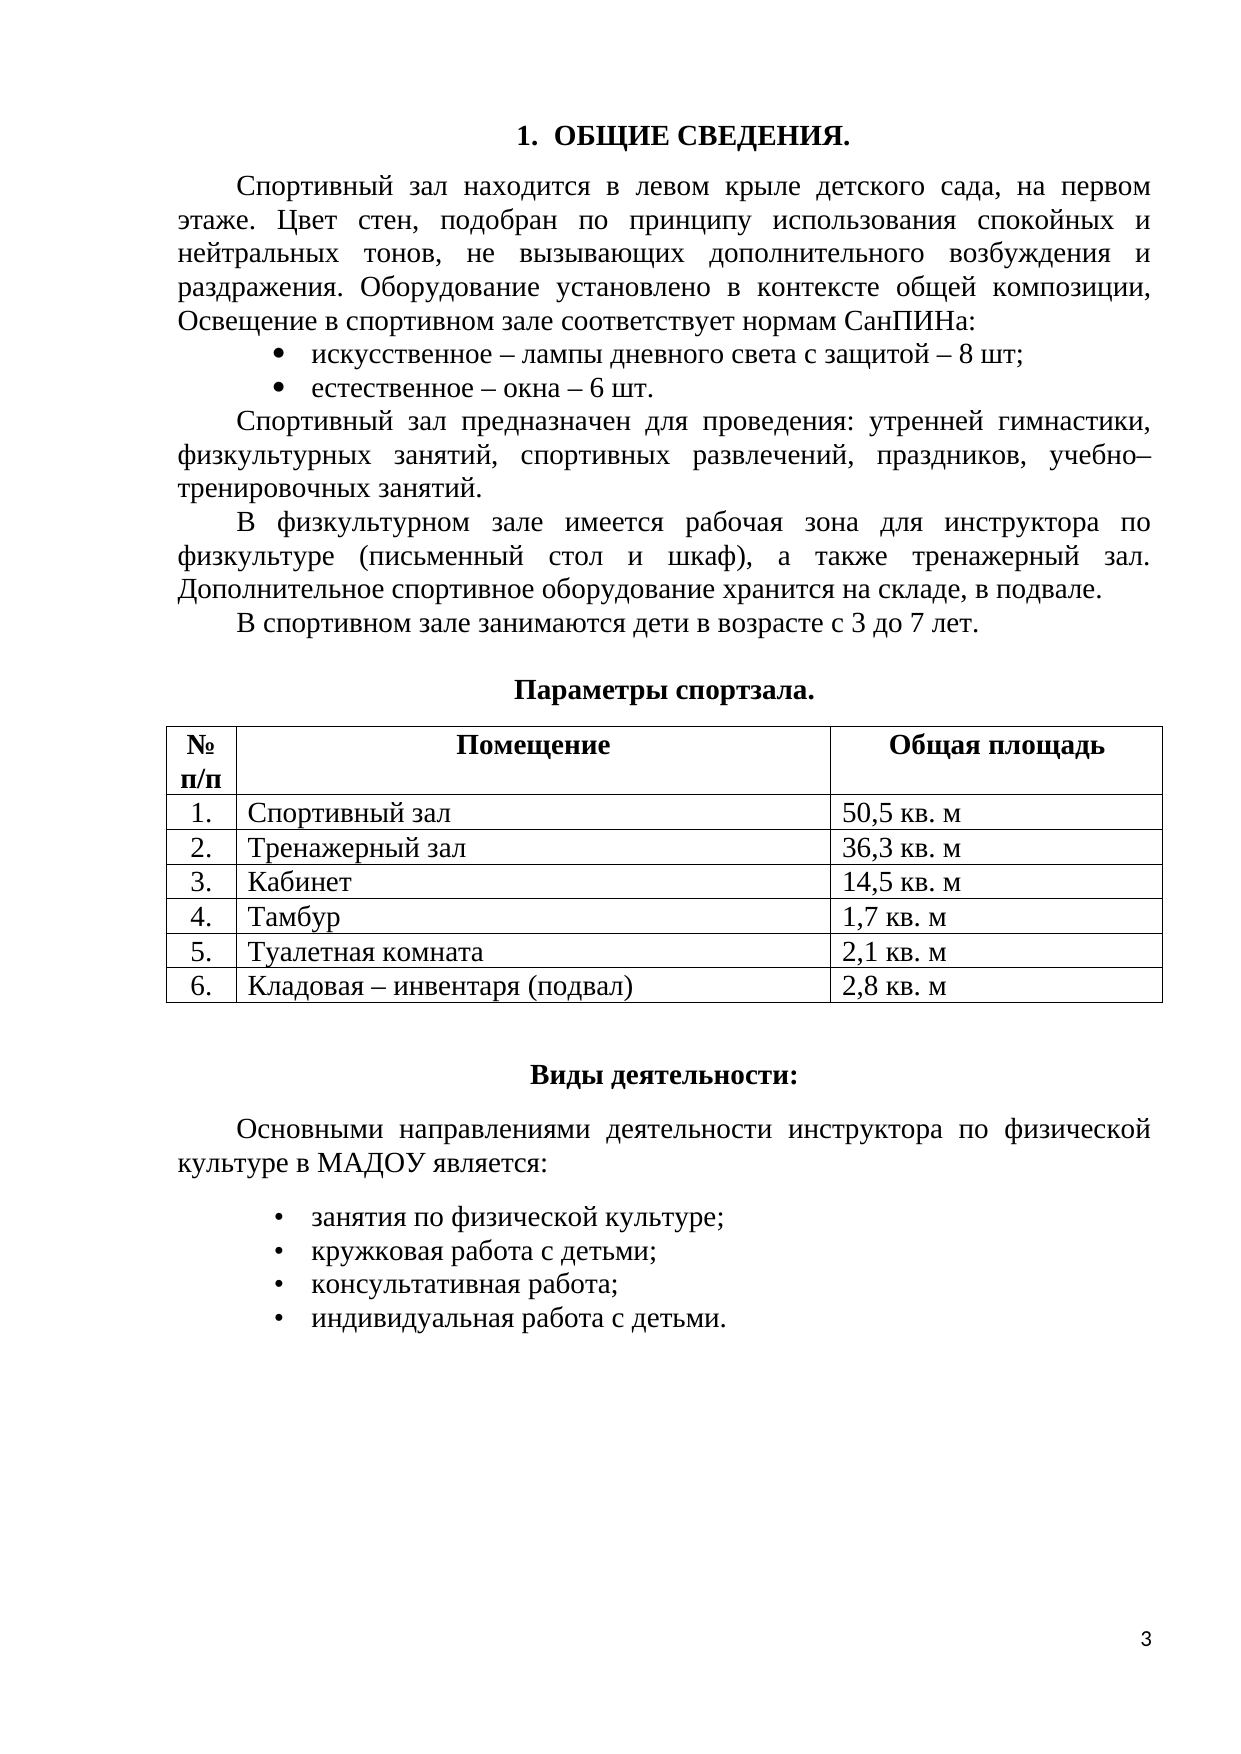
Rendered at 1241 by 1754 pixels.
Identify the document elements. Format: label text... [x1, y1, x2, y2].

list занятия по физической культуре; [274, 1199, 1152, 1233]
table_cell Кабинет [237, 865, 830, 898]
table_cell 6. [167, 968, 236, 1002]
text Виды деятельности: [177, 1057, 1152, 1091]
list искусственное – лампы дневного света с защитой – 8 шт; [274, 336, 1152, 370]
table_cell 14,5 кв. м [831, 865, 1162, 898]
table_cell 50,5 кв. м [831, 795, 1162, 829]
list В физкультурном зале имеется рабочая зона для инструктора по физкультуре (письменный стол и шкаф), а также тренажерный зал. Дополнительное спортивное оборудование хранится на складе, в подвале. [177, 504, 1152, 605]
table_cell 36,3 кв. м [831, 830, 1162, 863]
list ОБЩИЕ СВЕДЕНИЯ. [215, 118, 1152, 152]
list индивидуальная работа с детьми. [274, 1300, 1152, 1334]
table_cell 3. [167, 865, 236, 898]
list Спортивный зал предназначен для проведения: утренней гимнастики, физкультурных занятий, спортивных развлечений, праздников, учебно– тренировочных занятий. [177, 403, 1152, 504]
table_cell Тренажерный зал [237, 830, 830, 863]
table_cell Кладовая – инвентаря (подвал) [237, 968, 830, 1002]
text Параметры спортзала. [177, 672, 1152, 705]
table_cell 5. [167, 934, 236, 967]
list Спортивный зал находится в левом крыле детского сада, на первом этаже. Цвет стен, подобран по принципу использования спокойных и нейтральных тонов, не вызывающих дополнительного возбуждения и раздражения. Оборудование установлено в контексте общей композиции, Освещение в спортивном зале соответствует нормам СанПИНа: [177, 168, 1152, 336]
list В спортивном зале занимаются дети в возрасте с 3 до 7 лет. [177, 605, 1152, 638]
table_header Общая площадь [831, 727, 1162, 794]
table_cell 2. [167, 830, 236, 863]
table_cell Спортивный зал [237, 795, 830, 829]
table_cell 2,8 кв. м [831, 968, 1162, 1002]
list естественное – окна – 6 шт. [274, 370, 1152, 403]
text Основными направлениями деятельности инструктора по физической культуре в МАДОУ является: [177, 1112, 1152, 1179]
table_cell 1. [167, 795, 236, 829]
table_cell 1,7 кв. м [831, 899, 1162, 933]
table_cell 2,1 кв. м [831, 934, 1162, 967]
list кружковая работа с детьми; [274, 1233, 1152, 1267]
table_cell Туалетная комната [237, 934, 830, 967]
table_cell 4. [167, 899, 236, 933]
list консультативная работа; [274, 1267, 1152, 1300]
table_header № п/п [167, 727, 236, 794]
table_header Помещение [237, 727, 830, 794]
table_cell Тамбур [237, 899, 830, 933]
